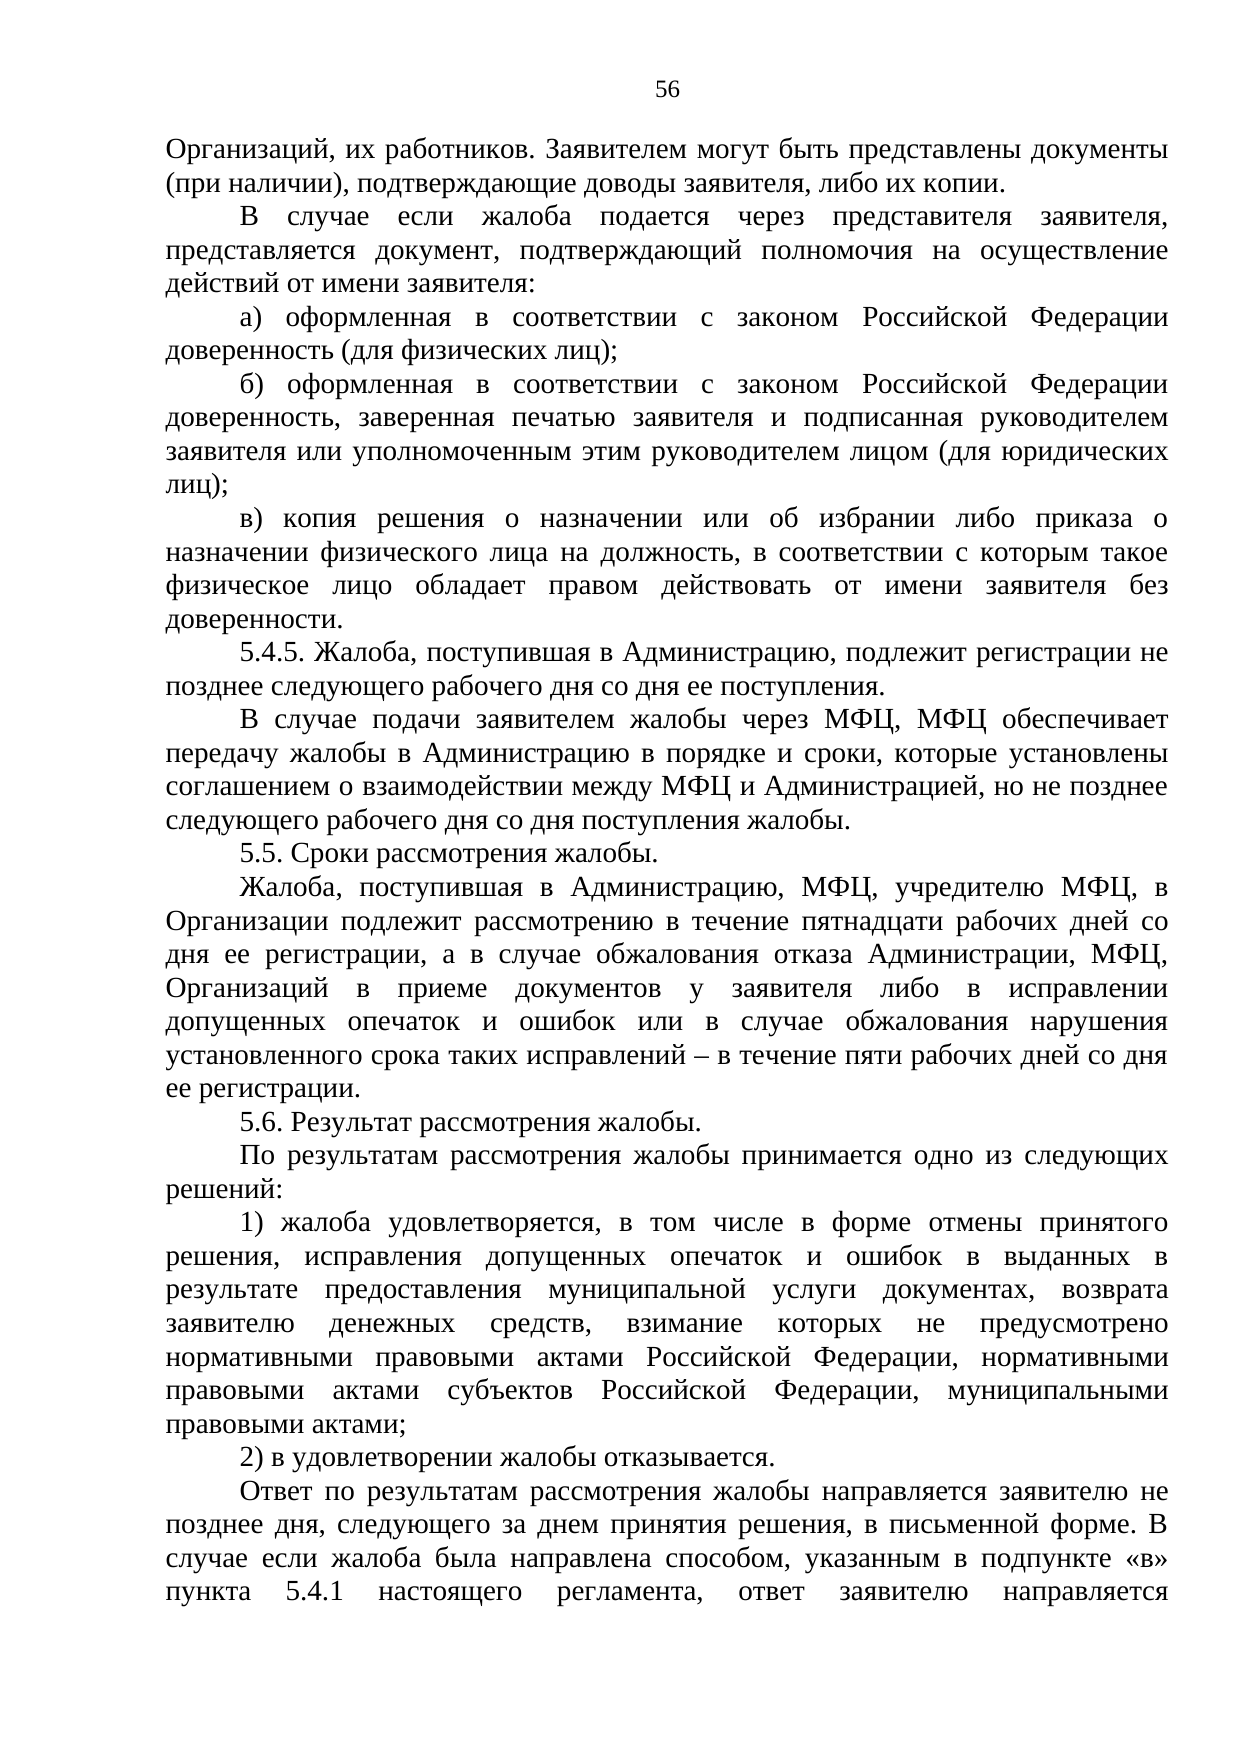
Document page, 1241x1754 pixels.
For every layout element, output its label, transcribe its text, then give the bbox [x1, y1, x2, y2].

text в) копия решения о назначении или об избрании либо приказа о назначении физического лица на должность, в соответствии с которым такое физическое лицо обладает правом действовать от имени заявителя без доверенности. [165, 500, 1169, 634]
text В случае подачи заявителем жалобы через МФЦ, МФЦ обеспечивает передачу жалобы в Администрацию в порядке и сроки, которые установлены соглашением о взаимодействии между МФЦ и Администрацией, но не позднее следующего рабочего дня со дня поступления жалобы. [165, 701, 1169, 836]
text 2) в удовлетворении жалобы отказывается. [165, 1439, 1169, 1473]
text 5.6. Результат рассмотрения жалобы. [165, 1104, 1169, 1137]
text 5.5. Сроки рассмотрения жалобы. [165, 836, 1169, 869]
text 1) жалоба удовлетворяется, в том числе в форме отмены принятого решения, исправления допущенных опечаток и ошибок в выданных в результате предоставления муниципальной услуги документах, возврата заявителю денежных средств, взимание которых не предусмотрено нормативными правовыми актами Российской Федерации, нормативными правовыми актами субъектов Российской Федерации, муниципальными правовыми актами; [165, 1204, 1169, 1439]
text а) оформленная в соответствии с законом Российской Федерации доверенность (для физических лиц); [165, 299, 1169, 366]
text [165, 131, 1169, 198]
text б) оформленная в соответствии с законом Российской Федерации доверенность, заверенная печатью заявителя и подписанная руководителем заявителя или уполномоченным этим руководителем лицом (для юридических лиц); [165, 366, 1169, 500]
text В случае если жалоба подается через представителя заявителя, представляется документ, подтверждающий полномочия на осуществление действий от имени заявителя: [165, 198, 1169, 299]
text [165, 1473, 1169, 1607]
text Жалоба, поступившая в Администрацию, МФЦ, учредителю МФЦ, в Организации подлежит рассмотрению в течение пятнадцати рабочих дней со дня ее регистрации, а в случае обжалования отказа Администрации, МФЦ, Организаций в приеме документов у заявителя либо в исправлении допущенных опечаток и ошибок или в случае обжалования нарушения установленного срока таких исправлений – в течение пяти рабочих дней со дня ее регистрации. [165, 869, 1169, 1104]
text По результатам рассмотрения жалобы принимается одно из следующих решений: [165, 1137, 1169, 1204]
text 5.4.5. Жалоба, поступившая в Администрацию, подлежит регистрации не позднее следующего рабочего дня со дня ее поступления. [165, 634, 1169, 701]
